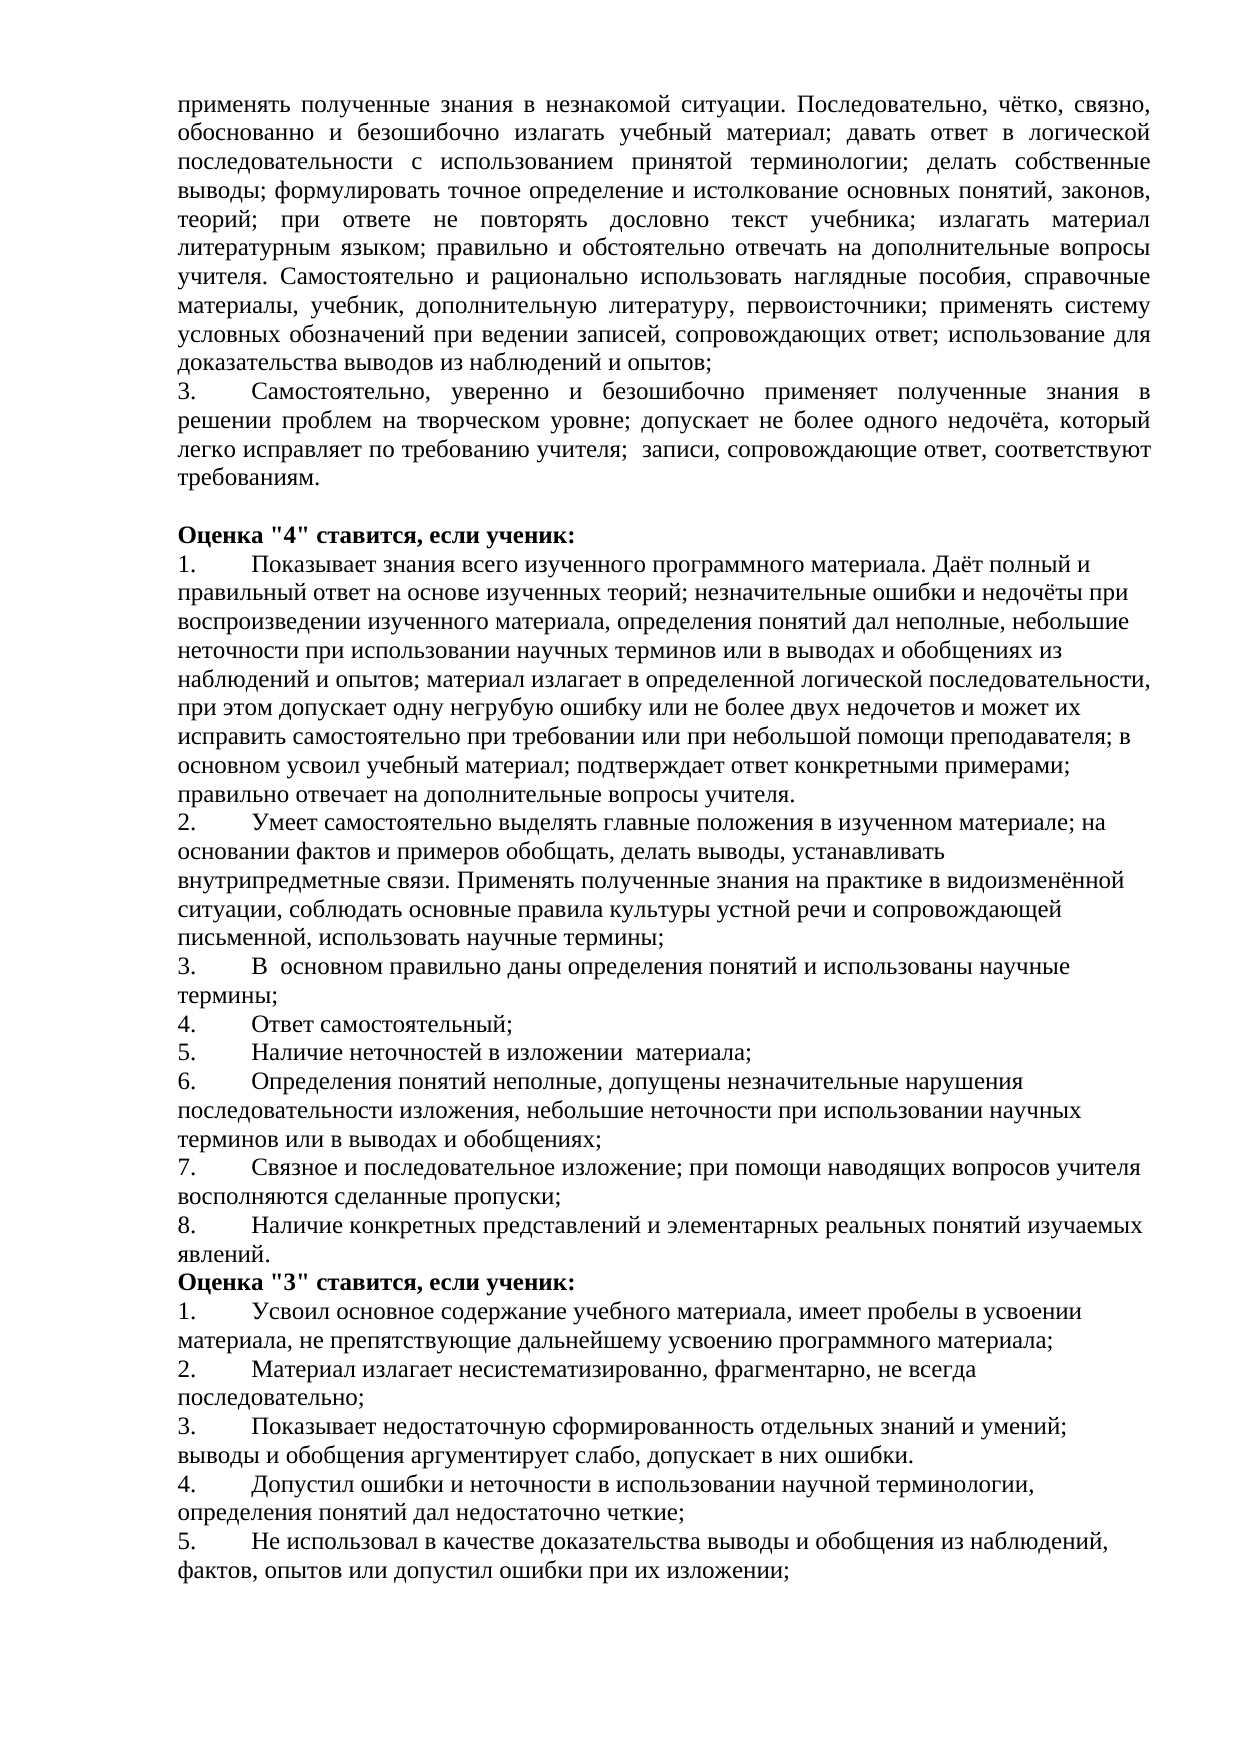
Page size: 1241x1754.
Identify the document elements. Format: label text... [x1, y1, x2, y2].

text 3. Показывает недостаточную сформированность отдельных знаний и умений; выводы и обобщения аргументирует слабо, допускает в них ошибки. [177, 1411, 1152, 1469]
text 4. Допустил ошибки и неточности в использовании научной терминологии, определения понятий дал недостаточно четкие; [177, 1469, 1152, 1526]
text 8. Наличие конкретных представлений и элементарных реальных понятий изучаемых явлений. [177, 1210, 1152, 1267]
text 5. Наличие неточностей в изложении материала; [177, 1037, 1152, 1066]
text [177, 89, 1152, 376]
text Оценка "4" ставится, если ученик: [177, 520, 1152, 549]
text 6. Определения понятий неполные, допущены незначительные нарушения последовательности изложения, небольшие неточности при использовании научных терминов или в выводах и обобщениях; [177, 1066, 1152, 1152]
text 4. Ответ самостоятельный; [177, 1009, 1152, 1037]
text 7. Связное и последовательное изложение; при помощи наводящих вопросов учителя восполняются сделанные пропуски; [177, 1152, 1152, 1210]
text Оценка "3" ставится, если ученик: [177, 1267, 1152, 1296]
text 2. Умеет самостоятельно выделять главные положения в изученном материале; на основании фактов и примеров обобщать, делать выводы, устанавливать внутрипредметные связи. Применять полученные знания на практике в видоизменённой ситуации, соблюдать основные правила культуры устной речи и сопровождающей письменной, использовать научные термины; [177, 807, 1152, 951]
text 1. Усвоил основное содержание учебного материала, имеет пробелы в усвоении материала, не препятствующие дальнейшему усвоению программного материала; [177, 1296, 1152, 1354]
text 5. Не использовал в качестве доказательства выводы и обобщения из наблюдений, фактов, опытов или допустил ошибки при их изложении; [177, 1526, 1152, 1584]
text 3. В основном правильно даны определения понятий и использованы научные термины; [177, 951, 1152, 1009]
text 1. Показывает знания всего изученного программного материала. Даёт полный и правильный ответ на основе изученных теорий; незначительные ошибки и недочёты при воспроизведении изученного материала, определения понятий дал неполные, небольшие неточности при использовании научных терминов или в выводах и обобщениях из наблюдений и опытов; материал излагает в определенной логической последовательности, при этом допускает одну негрубую ошибку или не более двух недочетов и может их исправить самостоятельно при требовании или при небольшой помощи преподавателя; в основном усвоил учебный материал; подтверждает ответ конкретными примерами; правильно отвечает на дополнительные вопросы учителя. [177, 549, 1152, 807]
text 2. Материал излагает несистематизированно, фрагментарно, не всегда последовательно; [177, 1354, 1152, 1411]
text 3. Самостоятельно, уверенно и безошибочно применяет полученные знания в решении проблем на творческом уровне; допускает не более одного недочёта, который легко исправляет по требованию учителя; записи, сопровождающие ответ, соответствуют требованиям. [177, 376, 1152, 491]
